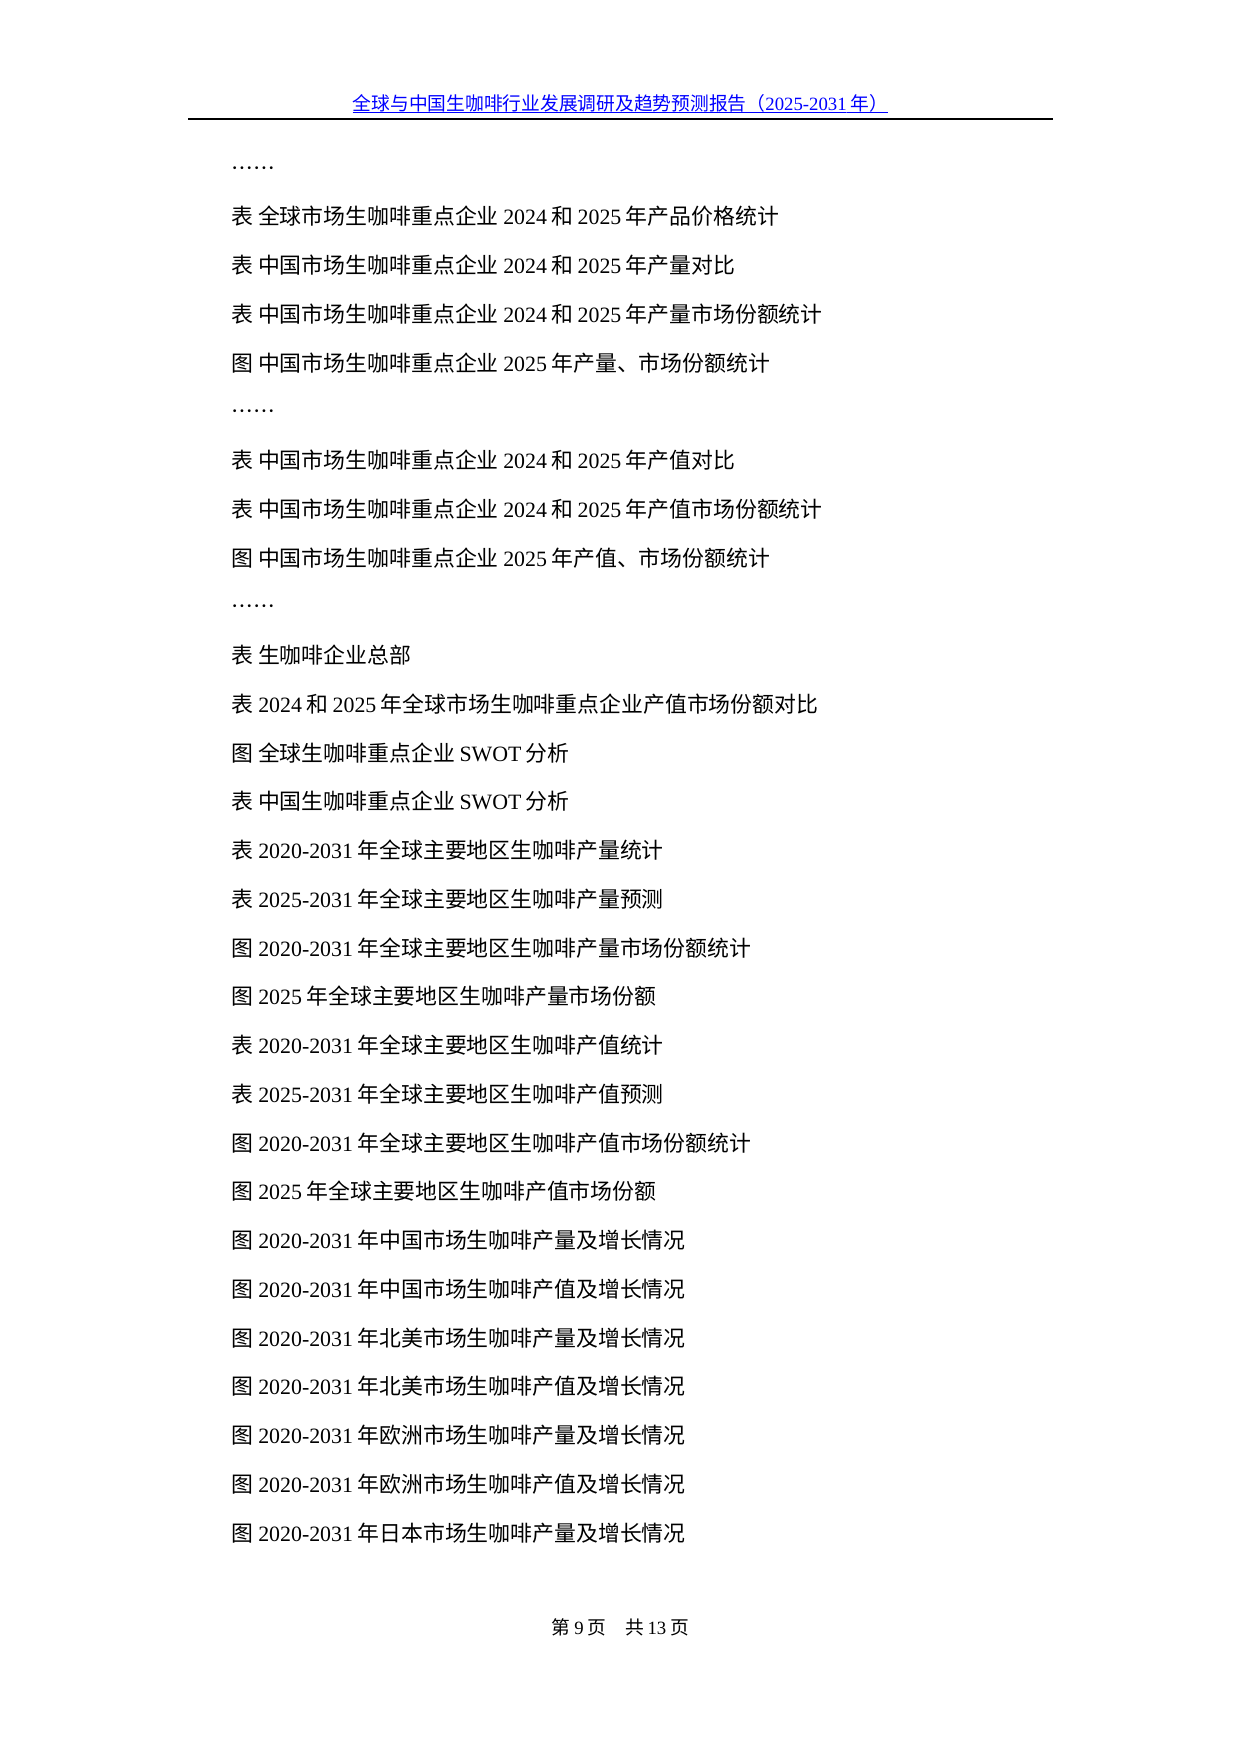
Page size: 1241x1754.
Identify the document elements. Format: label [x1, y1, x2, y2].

text [187, 150, 1053, 1548]
